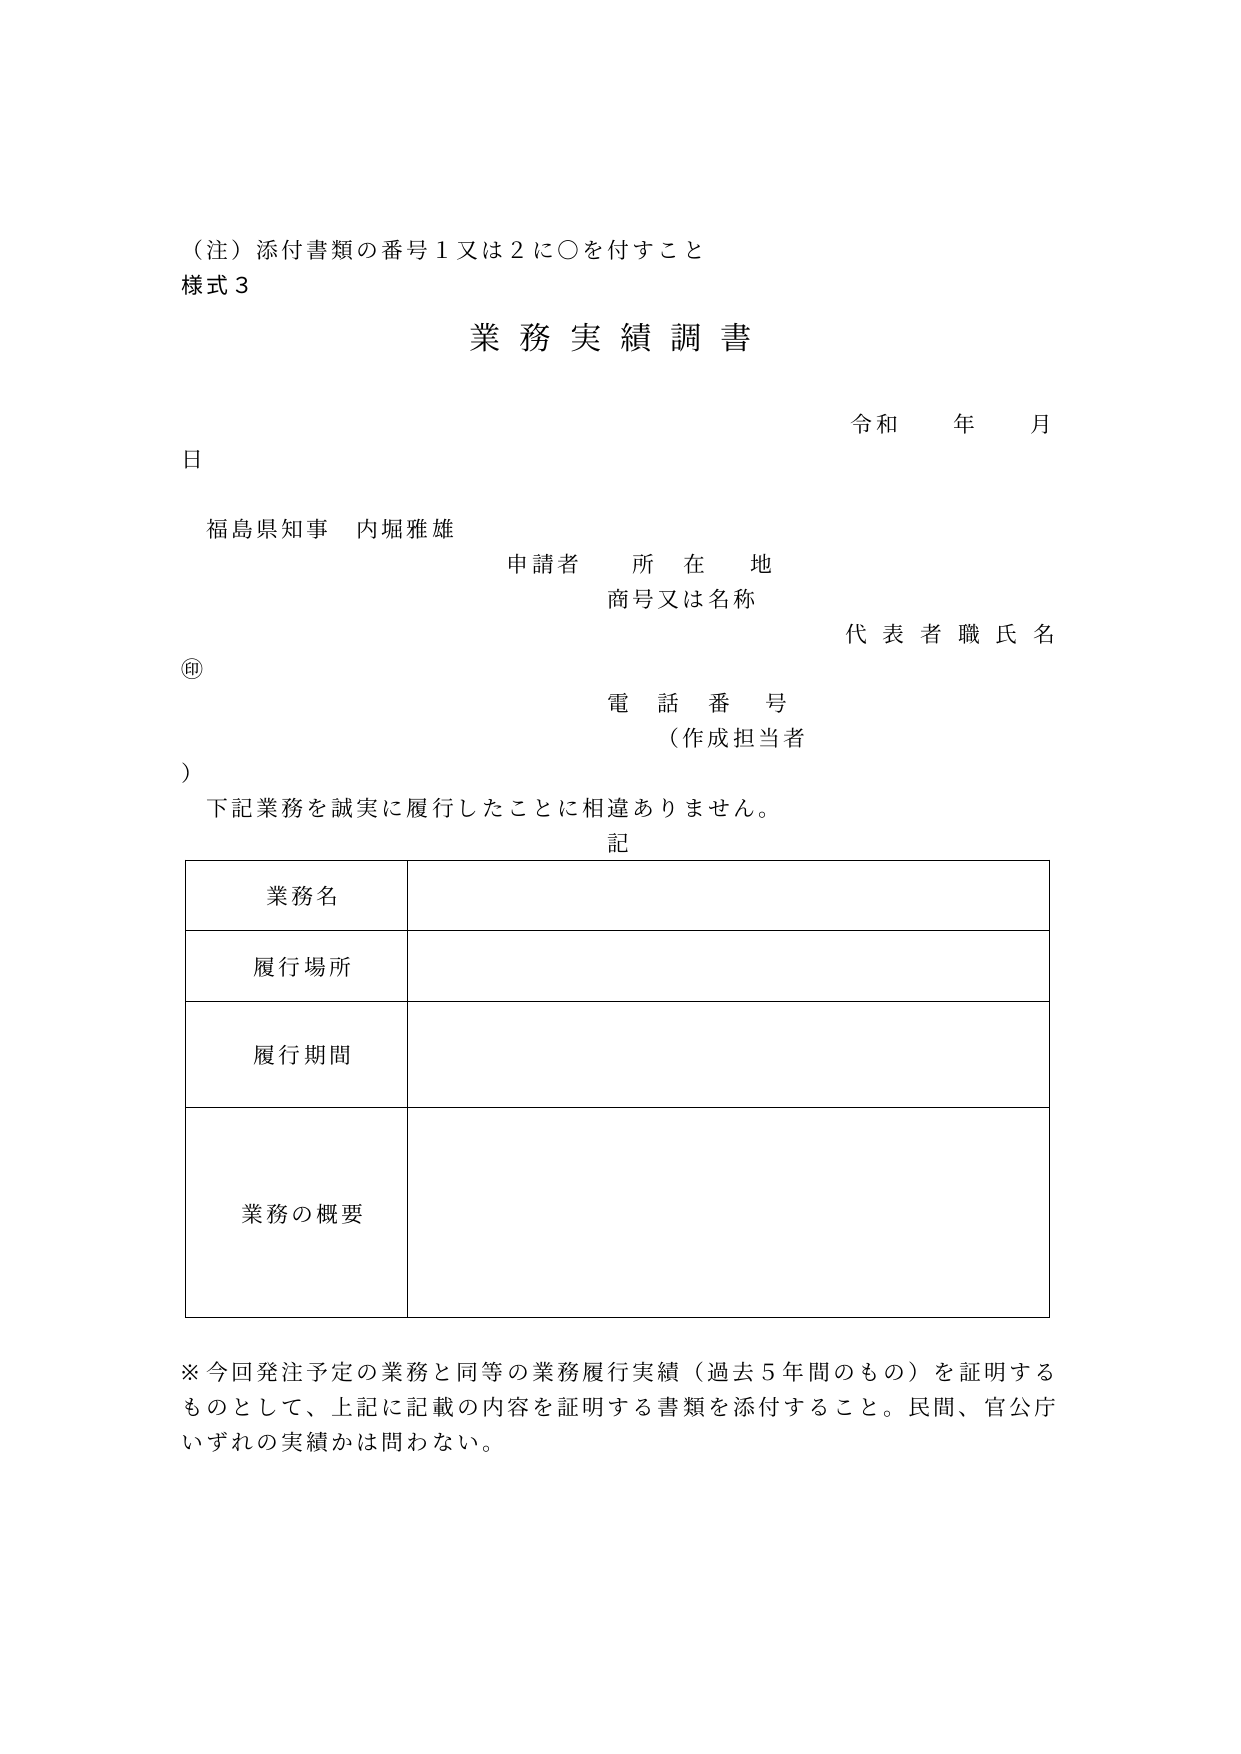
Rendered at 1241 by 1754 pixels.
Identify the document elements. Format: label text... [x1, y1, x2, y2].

text ※今回発注予定の業務と同等の業務履行実績（過去５年間のもの）を証明するものとして、上記に記載の内容を証明する書類を添付すること。民間、官公庁いずれの実績かは問わない。 [181, 1353, 1059, 1458]
text （注）添付書類の番号１又は２に○を付すこと [181, 231, 1059, 266]
table_cell [408, 931, 1049, 1001]
text 様式３ [181, 266, 1059, 301]
table_cell 業務の概要 [186, 1108, 407, 1317]
text 代表者職氏名 ㊞ [181, 615, 1059, 685]
text 令和 年 月 日 [181, 406, 1059, 476]
table_cell [408, 1108, 1049, 1317]
text 電話番号 [181, 685, 1059, 720]
text 下記業務を誠実に履行したことに相違ありません。 [181, 790, 1059, 824]
table_cell 履行期間 [186, 1002, 407, 1107]
table_header [408, 861, 1049, 930]
text 商号又は名称 [181, 580, 1059, 615]
text 業務実績調書 [181, 301, 1059, 371]
table_cell [408, 1002, 1049, 1107]
text 記 [181, 824, 1059, 859]
table_cell 履行場所 [186, 931, 407, 1001]
text （作成担当者 ） [181, 720, 1059, 790]
table_header 業務名 [186, 861, 407, 930]
text 申請者 所在地 [181, 545, 1059, 580]
text 福島県知事 内堀雅雄 [181, 511, 1059, 545]
